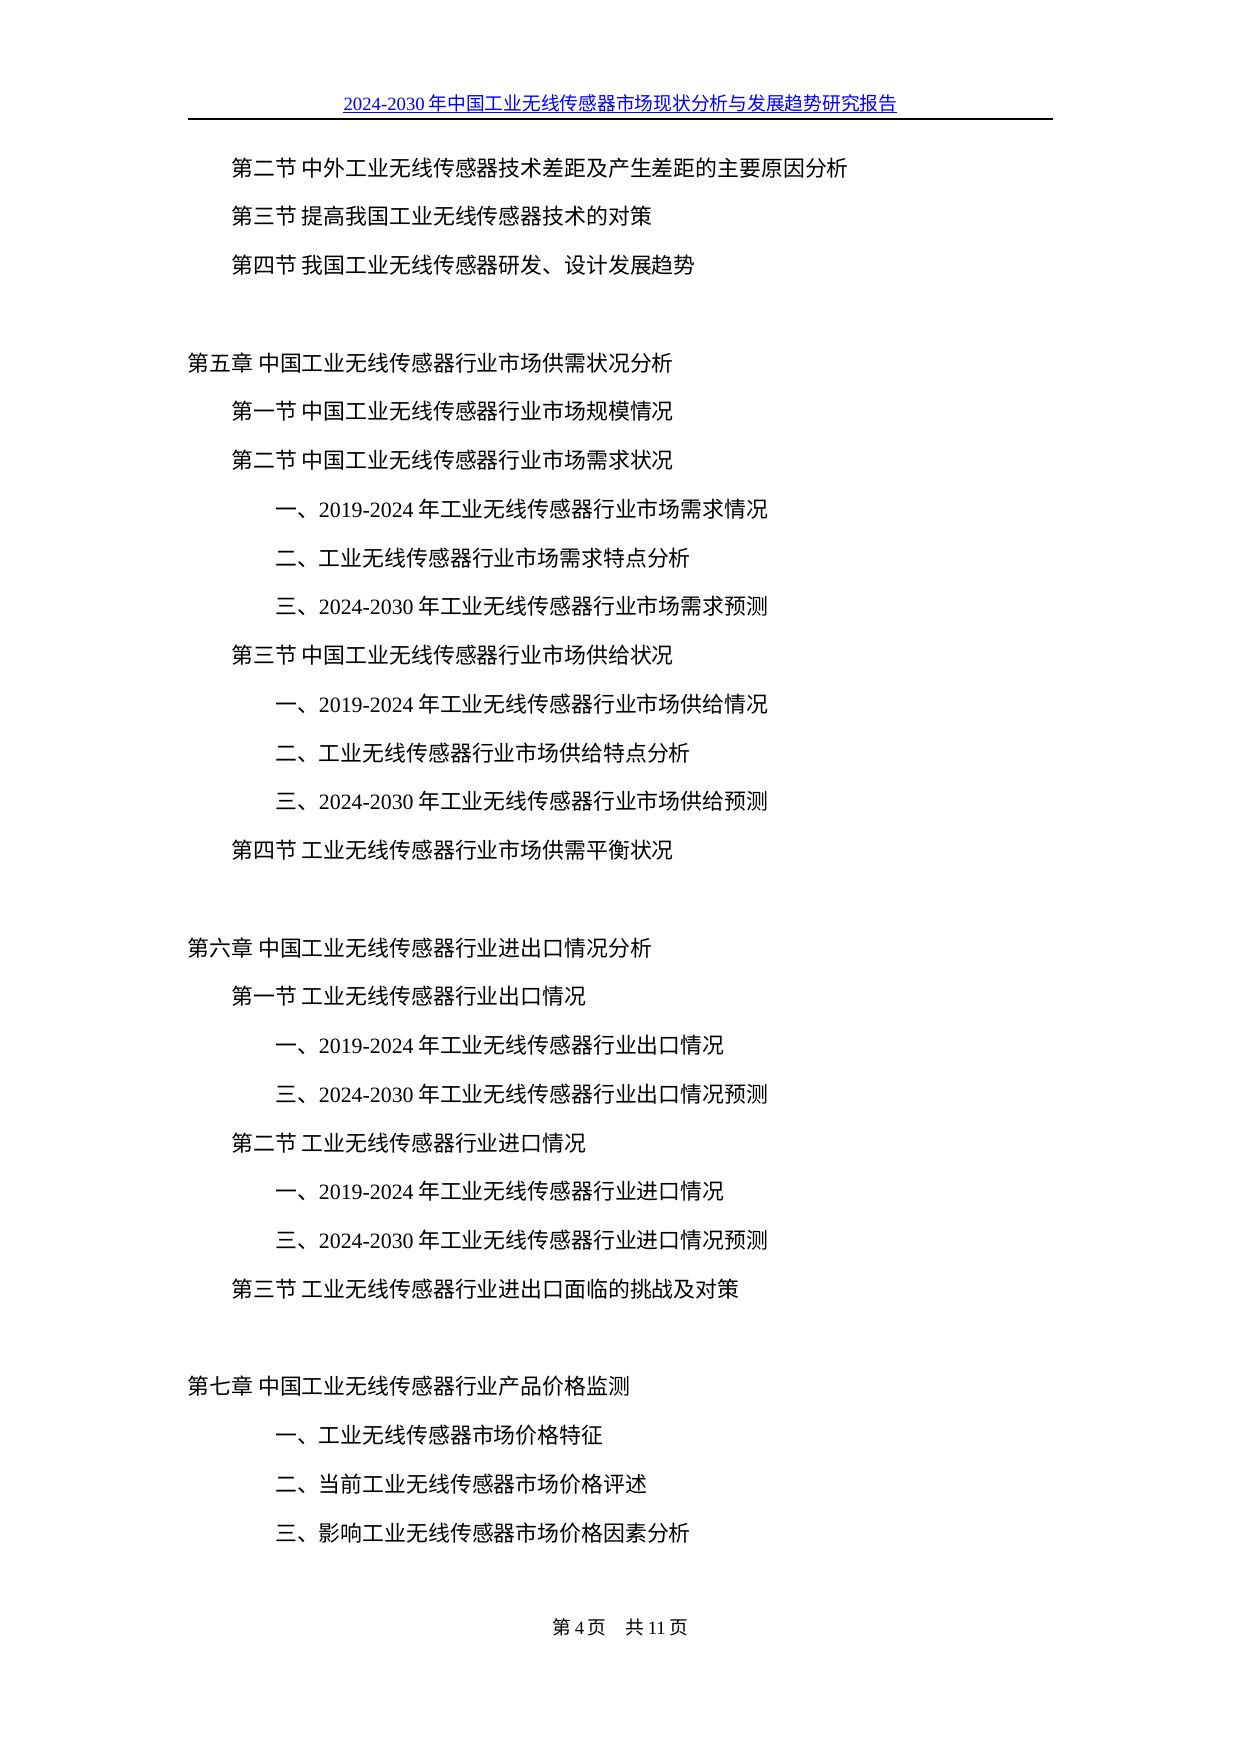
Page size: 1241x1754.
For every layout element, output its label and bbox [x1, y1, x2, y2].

text [187, 150, 1053, 1548]
